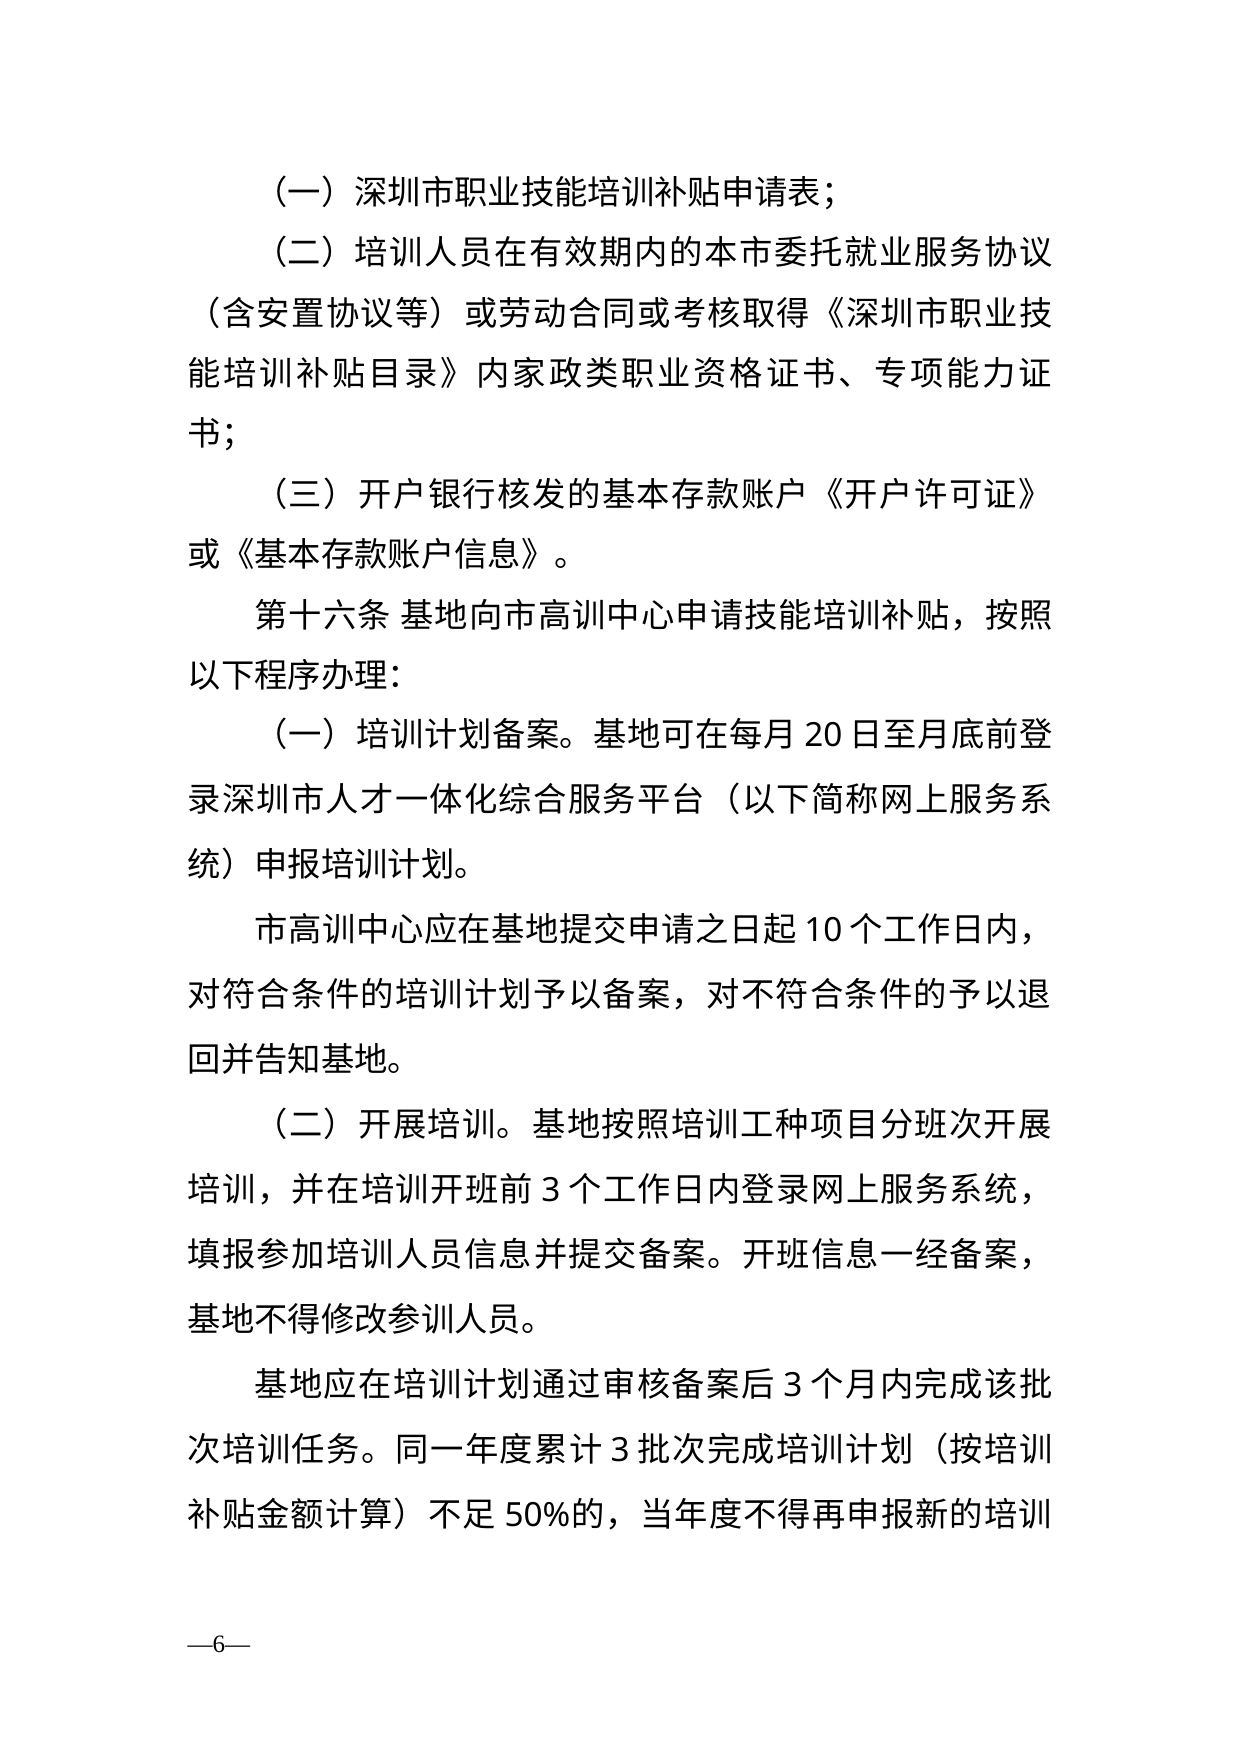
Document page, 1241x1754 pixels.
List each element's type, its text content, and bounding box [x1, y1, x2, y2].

list 培训人员在有效期内的本市委托就业服务协议（含安置协议等）或劳动合同或考核取得《深圳市职业技能培训补贴目录》内家政类职业资格证书、专项能力证书； [187, 216, 1053, 458]
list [187, 1349, 1053, 1544]
list （一）培训计划备案。基地可在每月20日至月底前登录深圳市人才一体化综合服务平台（以下简称网上服务系统）申报培训计划。 [187, 699, 1053, 894]
list 深圳市职业技能培训补贴申请表； [187, 156, 1053, 216]
text （三）开户银行核发的基本存款账户《开户许可证》或《基本存款账户信息》。 [187, 458, 1053, 579]
text 第十六条 基地向市高训中心申请技能培训补贴，按照以下程序办理： [187, 579, 1053, 699]
list （二）开展培训。基地按照培训工种项目分班次开展培训，并在培训开班前3个工作日内登录网上服务系统，填报参加培训人员信息并提交备案。开班信息一经备案，基地不得修改参训人员。 [187, 1089, 1053, 1349]
list 市高训中心应在基地提交申请之日起10个工作日内，对符合条件的培训计划予以备案，对不符合条件的予以退回并告知基地。 [187, 894, 1053, 1089]
